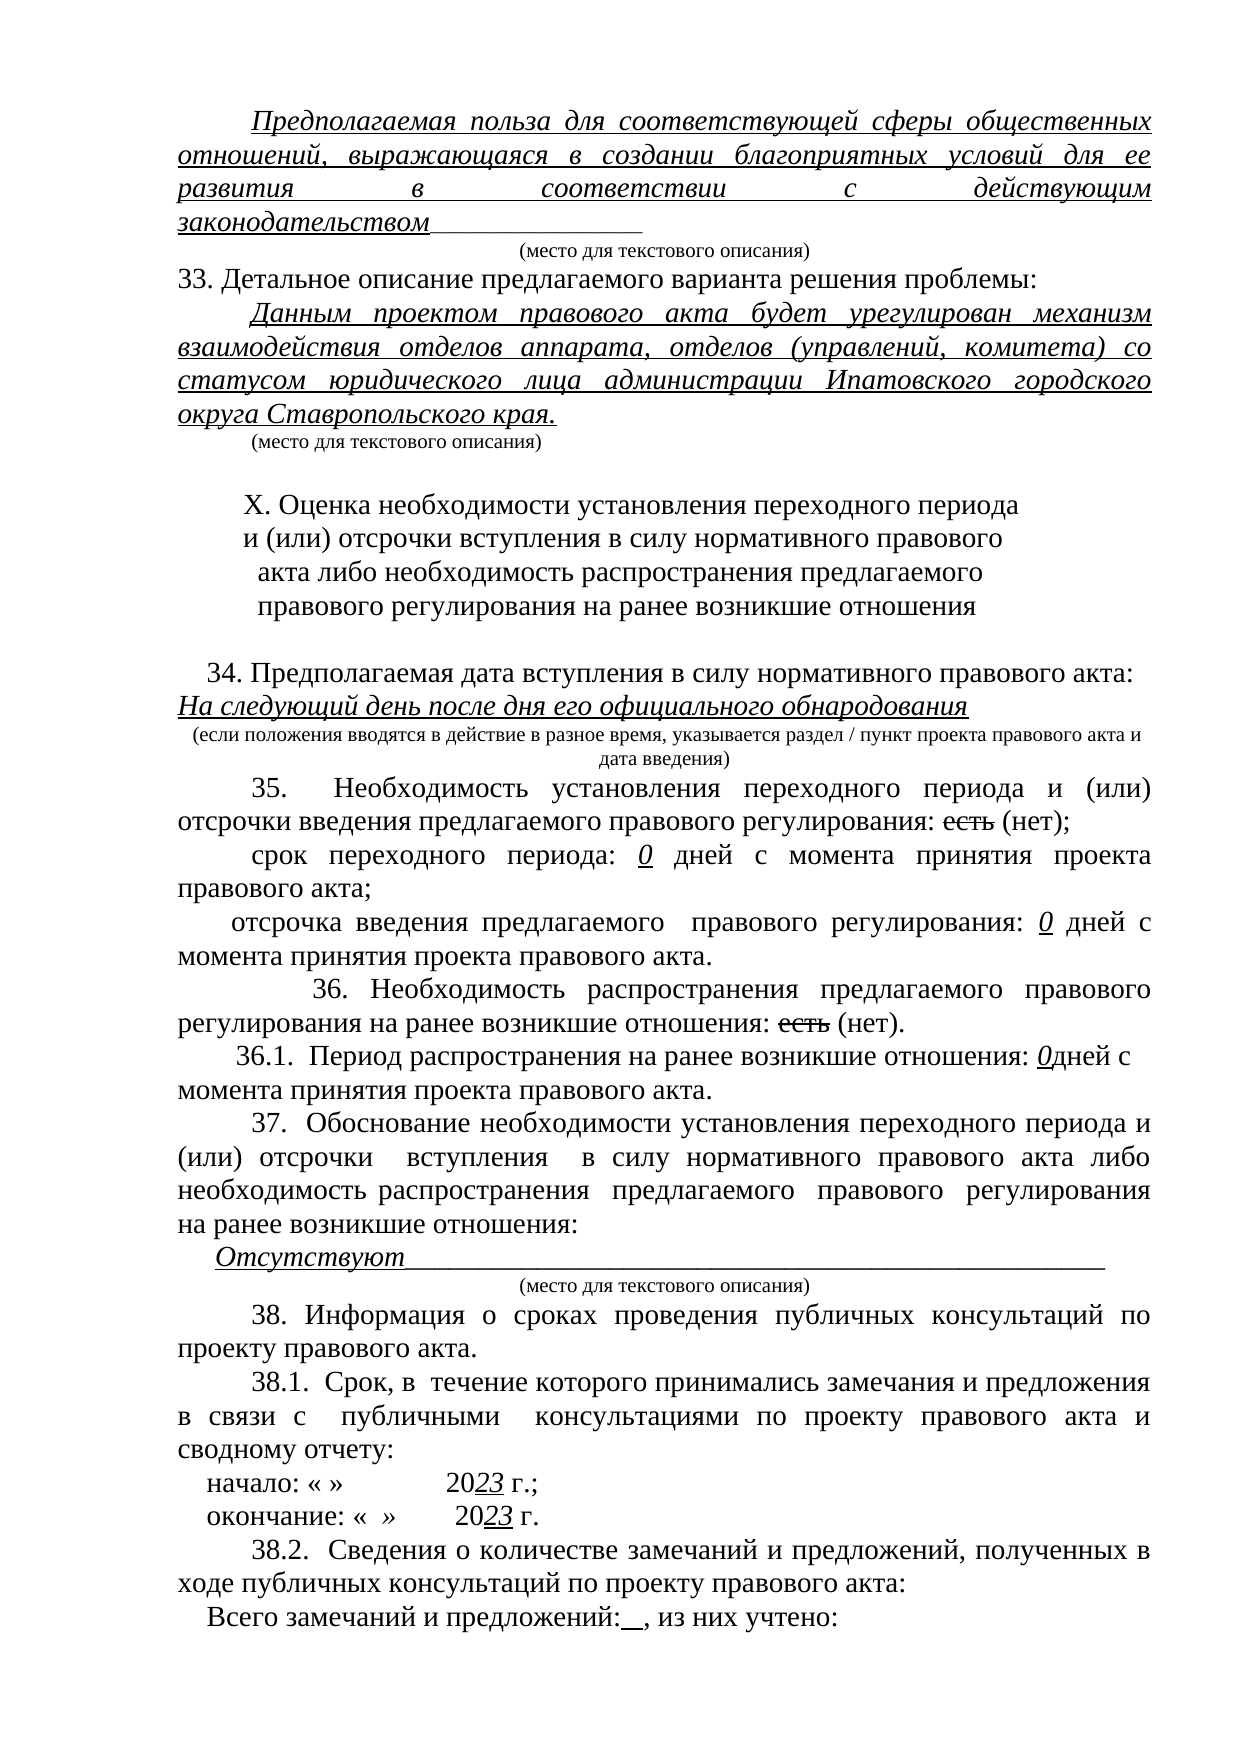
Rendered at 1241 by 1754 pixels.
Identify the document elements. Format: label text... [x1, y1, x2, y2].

text Всего замечаний и предложений: , из них учтено: [177, 1599, 1152, 1632]
text начало: « » 2023 г.; [177, 1465, 1152, 1498]
text (место для текстового описания) [177, 238, 1152, 262]
text Данным проектом правового акта будет урегулирован механизм взаимодействия отделов аппарата, отделов (управлений, комитета) со статусом юридического лица администрации Ипатовского городского округа Ставропольского края. [177, 359, 1152, 391]
text 38. Информация о сроках проведения публичных консультаций по проекту правового акта. [177, 1297, 1152, 1364]
text Предполагаемая польза для соответствующей сферы общественных отношений, выражающаяся в создании благоприятных условий для ее развития в соответствии с действующим законодательством_________________ [177, 103, 1152, 200]
text акта либо необходимость распространения предлагаемого [177, 554, 1152, 588]
text Данным проектом правового акта будет урегулирован механизм взаимодействия отделов аппарата, отделов (управлений, комитета) со статусом юридического лица администрации Ипатовского городского округа Ставропольского края. [177, 295, 1152, 358]
text 34. Предполагаемая дата вступления в силу нормативного правового акта: [177, 655, 1152, 688]
text Отсутствуют________________________________________________ [177, 1239, 1152, 1273]
text (место для текстового описания) [177, 429, 1152, 453]
text 38.1. Срок, в течение которого принимались замечания и предложения в связи с публичными консультациями по проекту правового акта и сводному отчету: [177, 1364, 1152, 1465]
text (место для текстового описания) [177, 1273, 1152, 1297]
text 33. Детальное описание предлагаемого варианта решения проблемы: [177, 262, 1152, 295]
text (если положения вводятся в действие в разное время, указывается раздел / пункт проекта правового акта и дата введения) [177, 722, 1152, 770]
text 37. Обоснование необходимости установления переходного периода и (или) отсрочки вступления в силу нормативного правового акта либо необходимость распространения предлагаемого правового регулирования на ранее возникшие отношения: [177, 1105, 1152, 1239]
text 38.2. Сведения о количестве замечаний и предложений, полученных в ходе публичных консультаций по проекту правового акта: [177, 1532, 1152, 1599]
text 36.1. Период распространения на ранее возникшие отношения: 0дней с [177, 1038, 1152, 1072]
text Предполагаемая польза для соответствующей сферы общественных отношений, выражающаяся в создании благоприятных условий для ее развития в соответствии с действующим законодательством_________________ [177, 201, 1152, 238]
text срок переходного периода: 0 дней с момента принятия проекта правового акта; [177, 837, 1152, 904]
text и (или) отсрочки вступления в силу нормативного правового [177, 521, 1152, 554]
text правового регулирования на ранее возникшие отношения [177, 588, 1152, 621]
text отсрочка введения предлагаемого правового регулирования: 0 дней с момента принятия проекта правового акта. [177, 904, 1152, 971]
text 35. Необходимость установления переходного периода и (или) отсрочки введения предлагаемого правового регулирования: есть (нет); [177, 770, 1152, 837]
text 36. Необходимость распространения предлагаемого правового регулирования на ранее возникшие отношения: есть (нет). [177, 971, 1152, 1038]
text X. Оценка необходимости установления переходного периода [177, 487, 1152, 521]
text момента принятия проекта правового акта. [177, 1072, 1152, 1105]
text окончание: « » 2023 г. [177, 1498, 1152, 1532]
text Данным проектом правового акта будет урегулирован механизм взаимодействия отделов аппарата, отделов (управлений, комитета) со статусом юридического лица администрации Ипатовского городского округа Ставропольского края. [177, 392, 1152, 429]
text На следующий день после дня его официального обнародования [177, 688, 1152, 722]
